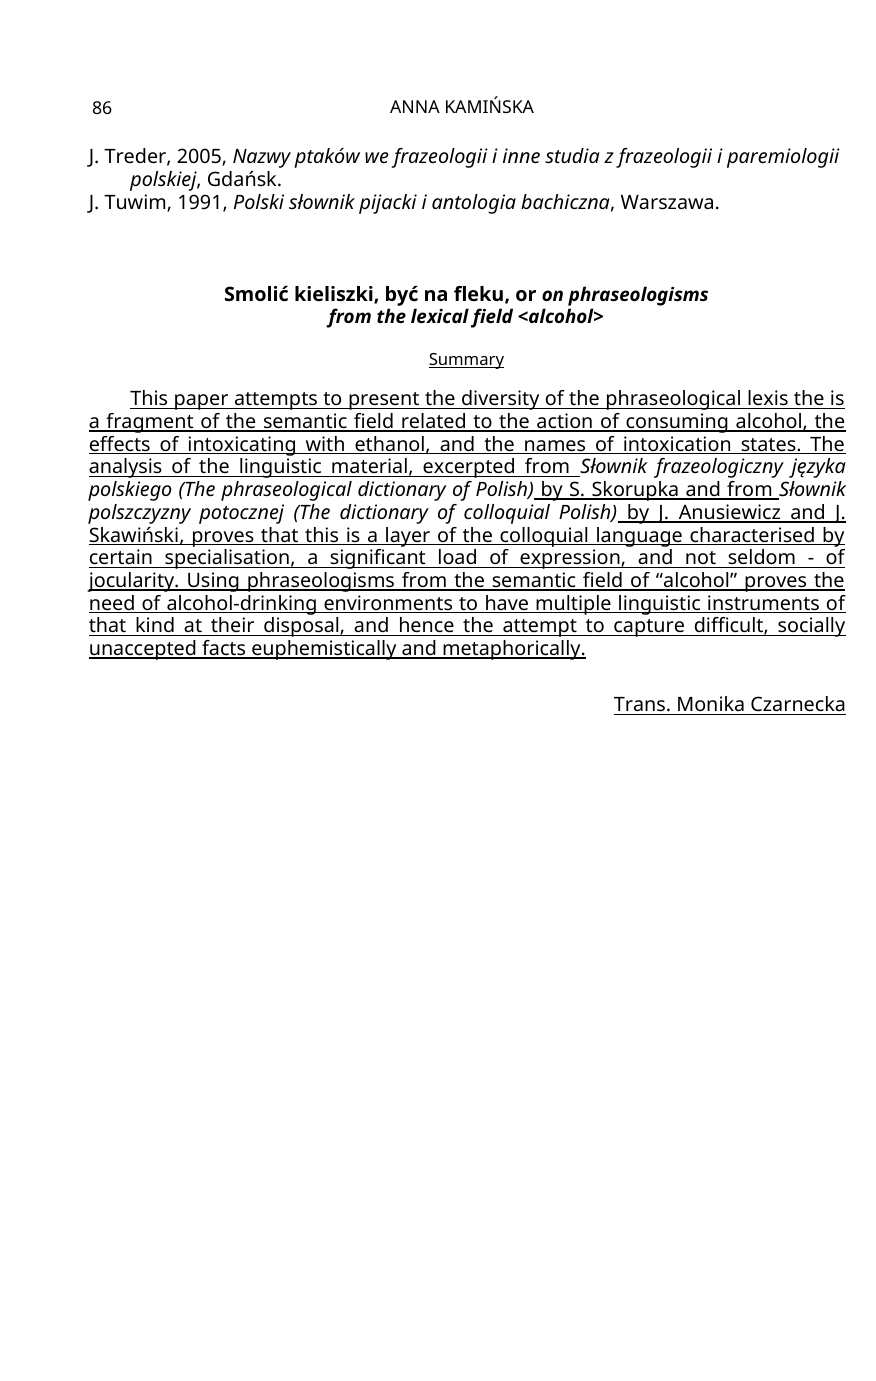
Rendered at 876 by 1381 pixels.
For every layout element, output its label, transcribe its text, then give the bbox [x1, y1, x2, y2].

text ANNA KAMIŃSKA [390, 99, 534, 117]
text J. Tuwim, 1991, Polski słownik pijacki i antologia bachiczna, Warszawa. [88, 191, 846, 214]
text Summary [88, 352, 844, 369]
text Trans. Monika Czarnecka [88, 696, 846, 716]
text Smolić kieliszki, być na fleku, or on phraseologisms from the lexical field <alcohol> [88, 283, 844, 329]
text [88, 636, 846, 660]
text 86 [92, 101, 112, 118]
text J. Treder, 2005, Nazwy ptaków we frazeologii i inne studia z frazeologii i paremiologii polskiej, Gdańsk. [88, 145, 846, 191]
text This paper attempts to present the diversity of the phraseological lexis the is a fragment of the semantic field related to the action of consuming alcohol, the effects of intoxicating with ethanol, and the names of intoxication states. The analysis of the linguistic material, excerpted from Słownik frazeologiczny języka polskiego (The phraseological dictionary of Polish) by S. Skorupka and from Słownik polszczyzny potocznej (The dictionary of colloquial Polish) by J. Anusiewicz and J. Skawiński, proves that this is a layer of the colloquial language characterised by certain specialisation, a significant load of expression, and not seldom - of jocularity. Using phraseologisms from the semantic field of “alcohol” proves the need of alcohol-drinking environments to have multiple linguistic instruments of that kind at their disposal, and hence the attempt to capture difficult, socially unaccepted facts euphemistically and metaphorically. [88, 454, 846, 612]
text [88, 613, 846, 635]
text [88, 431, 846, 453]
